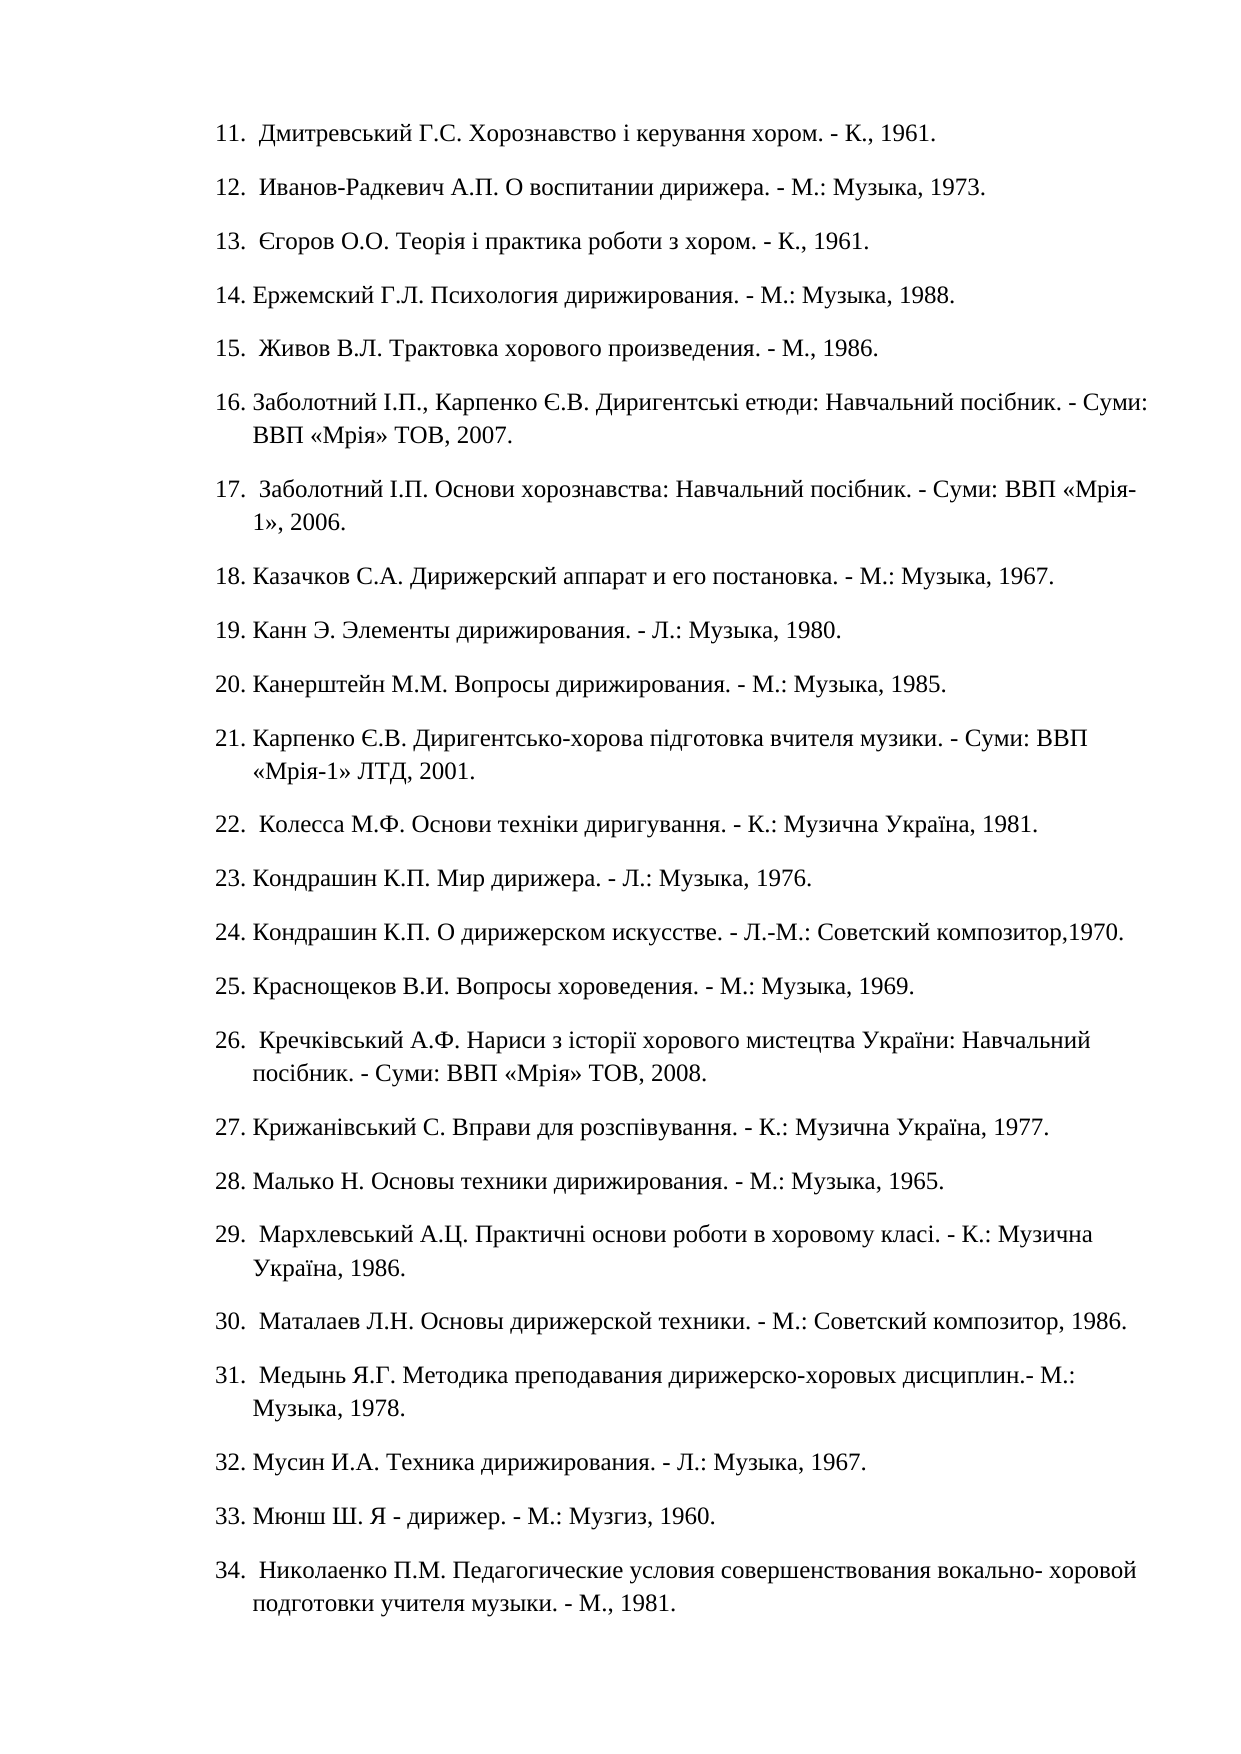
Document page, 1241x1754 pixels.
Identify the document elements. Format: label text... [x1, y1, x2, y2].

list Живов В.Л. Трактовка хорового произведения. - М., 1986. [215, 333, 1152, 362]
list Канерштейн М.М. Вопросы дирижирования. - М.: Музыка, 1985. [215, 669, 1152, 698]
list Маталаев Л.Н. Основы дирижерской техники. - М.: Советский композитор, 1986. [215, 1306, 1152, 1335]
list Ержемский Г.Л. Психология дирижирования. - М.: Музыка, 1988. [215, 280, 1152, 308]
list Канн Э. Элементы дирижирования. - Л.: Музыка, 1980. [215, 615, 1152, 644]
list Мусин И.А. Техника дирижирования. - Л.: Музыка, 1967. [215, 1447, 1152, 1476]
list Заболотний І.П., Карпенко Є.В. Диригентські етюди: Навчальний посібник. - Суми: ВВП «Мрія» ТОВ, 2007. [215, 387, 1152, 449]
list Кречківський А.Ф. Нариси з історії хорового мистецтва України: Навчальний посібник. - Суми: ВВП «Мрія» ТОВ, 2008. [215, 1025, 1152, 1087]
list Малько Н. Основы техники дирижирования. - М.: Музыка, 1965. [215, 1166, 1152, 1194]
list Кондрашин К.П. О дирижерском искусстве. - Л.-М.: Советский композитор,1970. [215, 917, 1152, 946]
list Дмитревський Г.С. Хорознавство і керування хором. - К., 1961. [215, 118, 1152, 147]
list Краснощеков В.И. Вопросы хороведения. - М.: Музыка, 1969. [215, 971, 1152, 1000]
list Заболотний І.П. Основи хорознавства: Навчальний посібник. - Суми: ВВП «Мрія-1», 2006. [215, 474, 1152, 536]
list Мархлевський А.Ц. Практичні основи роботи в хоровому класі. - К.: Музична Україна, 1986. [215, 1219, 1152, 1281]
list Казачков С.А. Дирижерский аппарат и его постановка. - М.: Музыка, 1967. [215, 561, 1152, 590]
list Медынь Я.Г. Методика преподавания дирижерско-хоровых дисциплин.- М.: Музыка, 1978. [215, 1360, 1152, 1422]
list Иванов-Радкевич А.П. О воспитании дирижера. - М.: Музыка, 1973. [215, 172, 1152, 201]
list Мюнш Ш. Я - дирижер. - М.: Музгиз, 1960. [215, 1501, 1152, 1530]
list Крижанівський С. Вправи для розспівування. - К.: Музична Україна, 1977. [215, 1112, 1152, 1141]
list Колесса М.Ф. Основи техніки диригування. - К.: Музична Україна, 1981. [215, 809, 1152, 838]
list Кондрашин К.П. Мир дирижера. - Л.: Музыка, 1976. [215, 863, 1152, 892]
list Карпенко Є.В. Диригентсько-хорова підготовка вчителя музики. - Суми: ВВП «Мрія-1» ЛТД, 2001. [215, 723, 1152, 784]
list Николаенко П.М. Педагогические условия совершенствования вокально- хоровой подготовки учителя музыки. - М., 1981. [215, 1555, 1152, 1617]
list Єгоров О.О. Теорія і практика роботи з хором. - К., 1961. [215, 226, 1152, 254]
